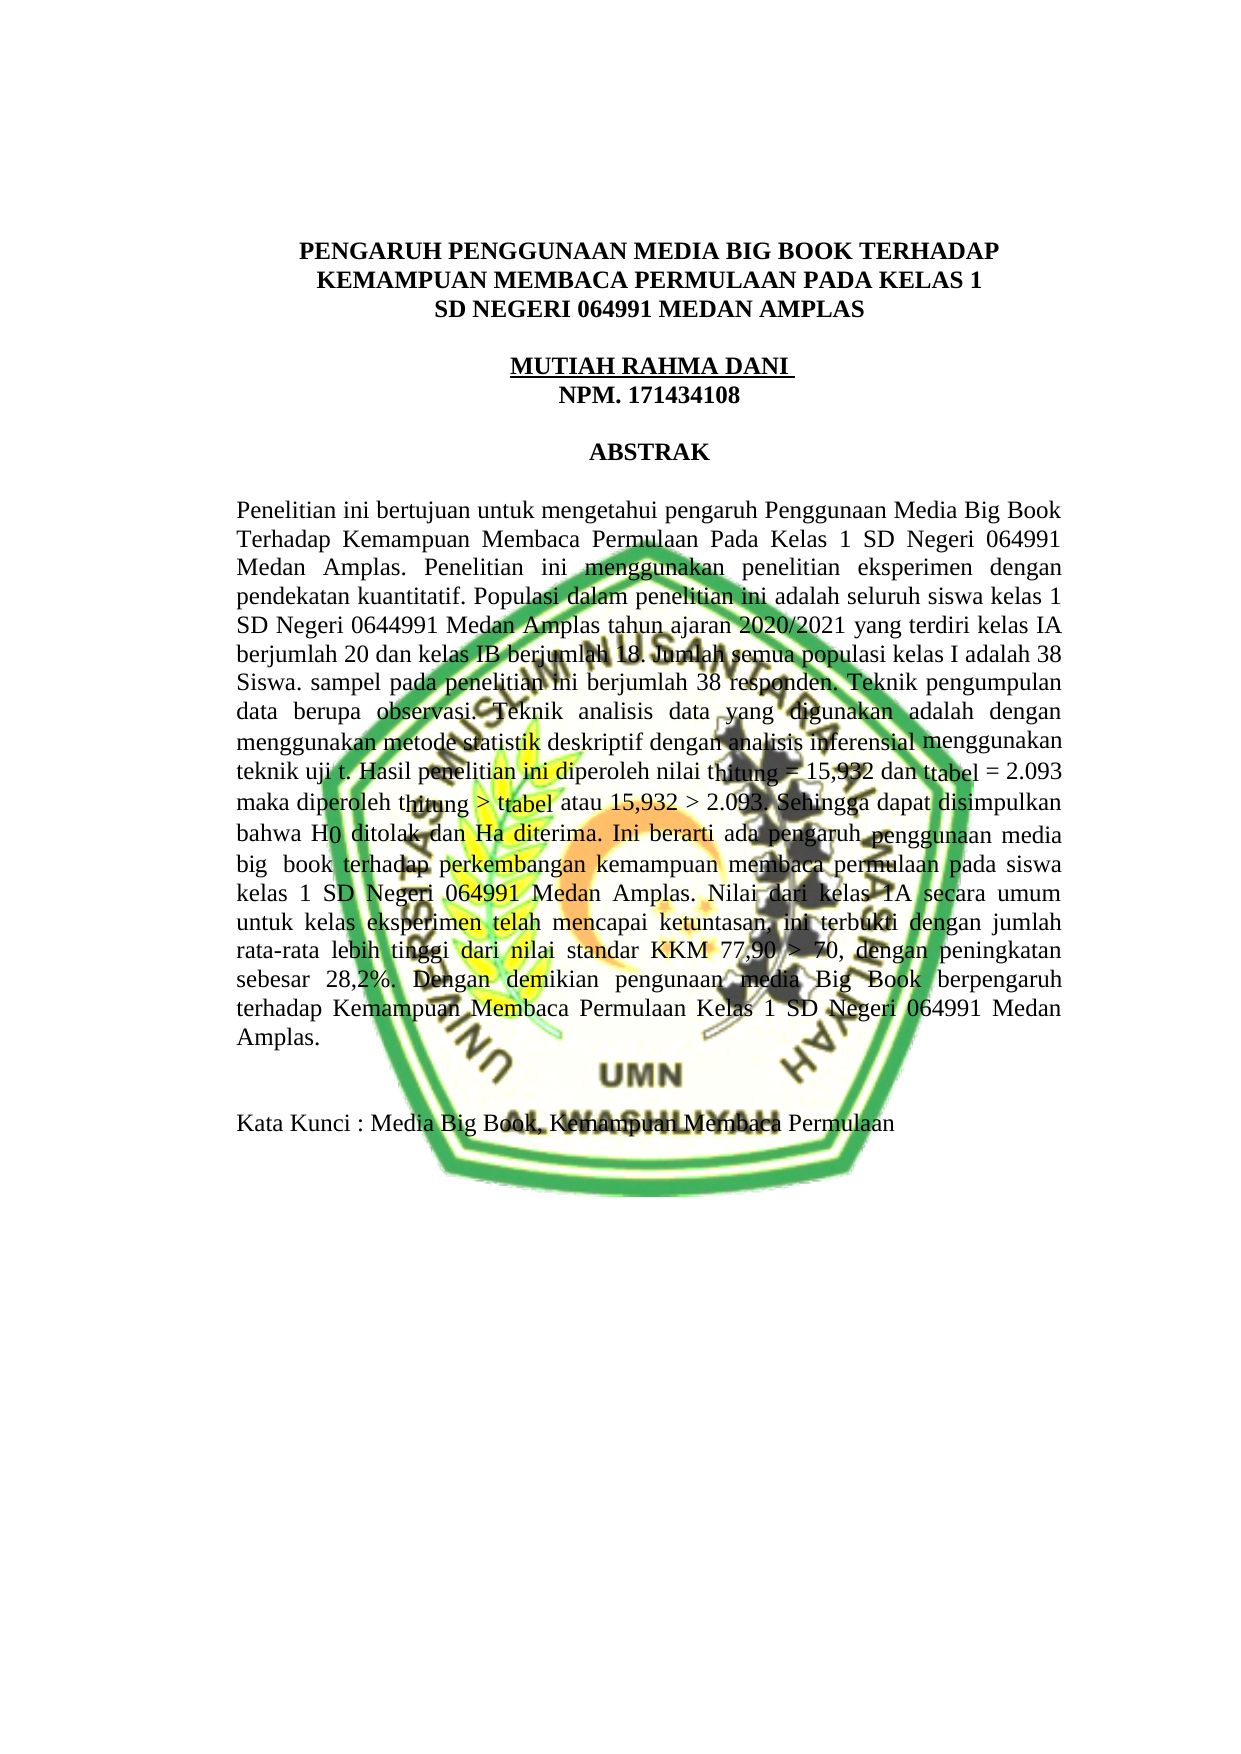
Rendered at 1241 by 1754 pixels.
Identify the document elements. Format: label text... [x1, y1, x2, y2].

subtitle MUTIAH RAHMA DANI [236, 351, 1062, 380]
picture [321, 1050, 974, 1108]
text Kata Kunci : Media Big Book, Kemampuan Membaca Permulaan [236, 1108, 1062, 1137]
text SD NEGERI 064991 MEDAN AMPLAS [236, 294, 1062, 322]
text ABSTRAK [236, 437, 1062, 466]
text Penelitian ini bertujuan untuk mengetahui pengaruh Penggunaan Media Big Book Terhadap Kemampuan Membaca Permulaan Pada Kelas 1 SD Negeri 064991 Medan Amplas. Penelitian ini menggunakan penelitian eksperimen dengan pendekatan kuantitatif. Populasi dalam penelitian ini adalah seluruh siswa kelas 1 SD Negeri 0644991 Medan Amplas tahun ajaran 2020/2021 yang terdiri kelas IA berjumlah 20 dan kelas IB berjumlah 18. Jumlah semua populasi kelas I adalah 38 Siswa. sampel pada penelitian ini berjumlah 38 responden. Teknik pengumpulan data berupa observasi. Teknik analisis data yang digunakan adalah dengan menggunakan metode statistik deskriptif dengan analisis inferensial menggunakan teknik uji t. Hasil penelitian ini diperoleh nilai thitung = 15,932 dan ttabel = 2.093 maka diperoleh thitung > ttabel atau 15,932 > 2.093. Sehingga dapat disimpulkan bahwa H0 ditolak dan Ha diterima. Ini berarti ada pengaruh penggunaan media big book terhadap perkembangan kemampuan membaca permulaan pada siswa kelas 1 SD Negeri 064991 Medan Amplas. Nilai dari kelas 1A secara umum untuk kelas eksperimen telah mencapai ketuntasan, ini terbukti dengan jumlah rata-rata lebih tinggi dari nilai standar KKM 77,90 > 70, dengan peningkatan sebesar 28,2%. Dengan demikian pengunaan media Big Book berpengaruh terhadap Kemampuan Membaca Permulaan Kelas 1 SD Negeri 064991 Medan Amplas. [236, 495, 1062, 1050]
subtitle NPM. 171434108 [236, 380, 1062, 409]
text PENGARUH PENGGUNAAN MEDIA BIG BOOK TERHADAP KEMAMPUAN MEMBACA PERMULAAN PADA KELAS 1 [236, 236, 1062, 294]
picture [321, 1137, 974, 1197]
